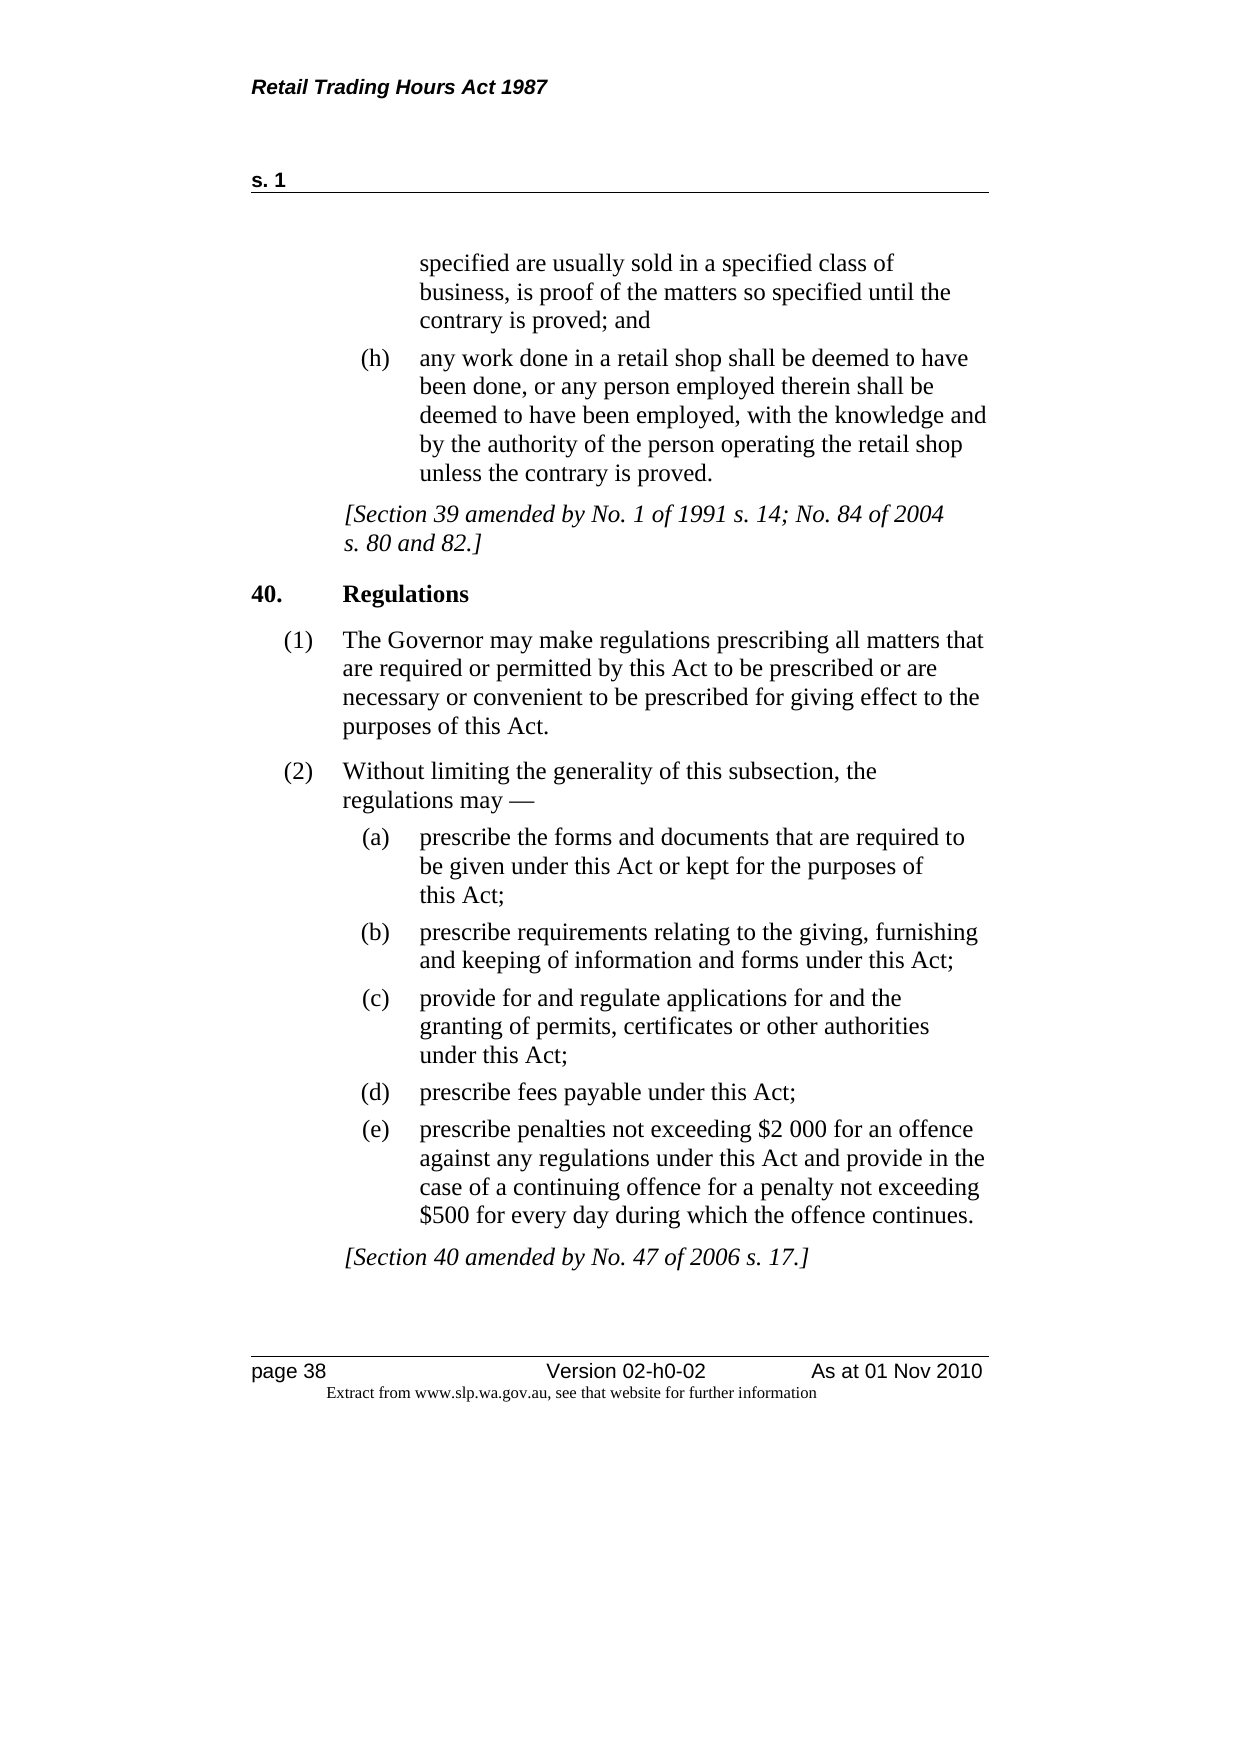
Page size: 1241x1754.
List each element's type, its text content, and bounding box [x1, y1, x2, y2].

text (2) Without limiting the generality of this subsection, the regulations may — [251, 756, 989, 814]
text (h) any work done in a retail shop shall be deemed to have been done, or any person employed therein shall be deemed to have been employed, with the knowledge and by the authority of the person operating the retail shop unless the contrary is proved. [251, 343, 989, 486]
subtitle 40. Regulations [251, 579, 989, 608]
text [251, 248, 989, 334]
text (a) prescribe the forms and documents that are required to be given under this Act or kept for the purposes of this Act; [251, 822, 989, 908]
text (c) provide for and regulate applications for and the granting of permits, certificates or other authorities under this Act; [251, 983, 989, 1069]
text (d) prescribe fees payable under this Act; [251, 1077, 989, 1106]
text (b) prescribe requirements relating to the giving, furnishing and keeping of information and forms under this Act; [251, 917, 989, 974]
text (1) The Governor may make regulations prescribing all matters that are required or permitted by this Act to be prescribed or are necessary or convenient to be prescribed for giving effect to the purposes of this Act. [251, 625, 989, 740]
text [Section 39 amended by No. 1 of 1991 s. 14; No. 84 of 2004 s. 80 and 82.] [251, 499, 989, 556]
text (e) prescribe penalties not exceeding $2 000 for an offence against any regulations under this Act and provide in the case of a continuing offence for a penalty not exceeding $500 for every day during which the offence continues. [251, 1114, 989, 1229]
text [Section 40 amended by No. 47 of 2006 s. 17.] [251, 1242, 989, 1271]
